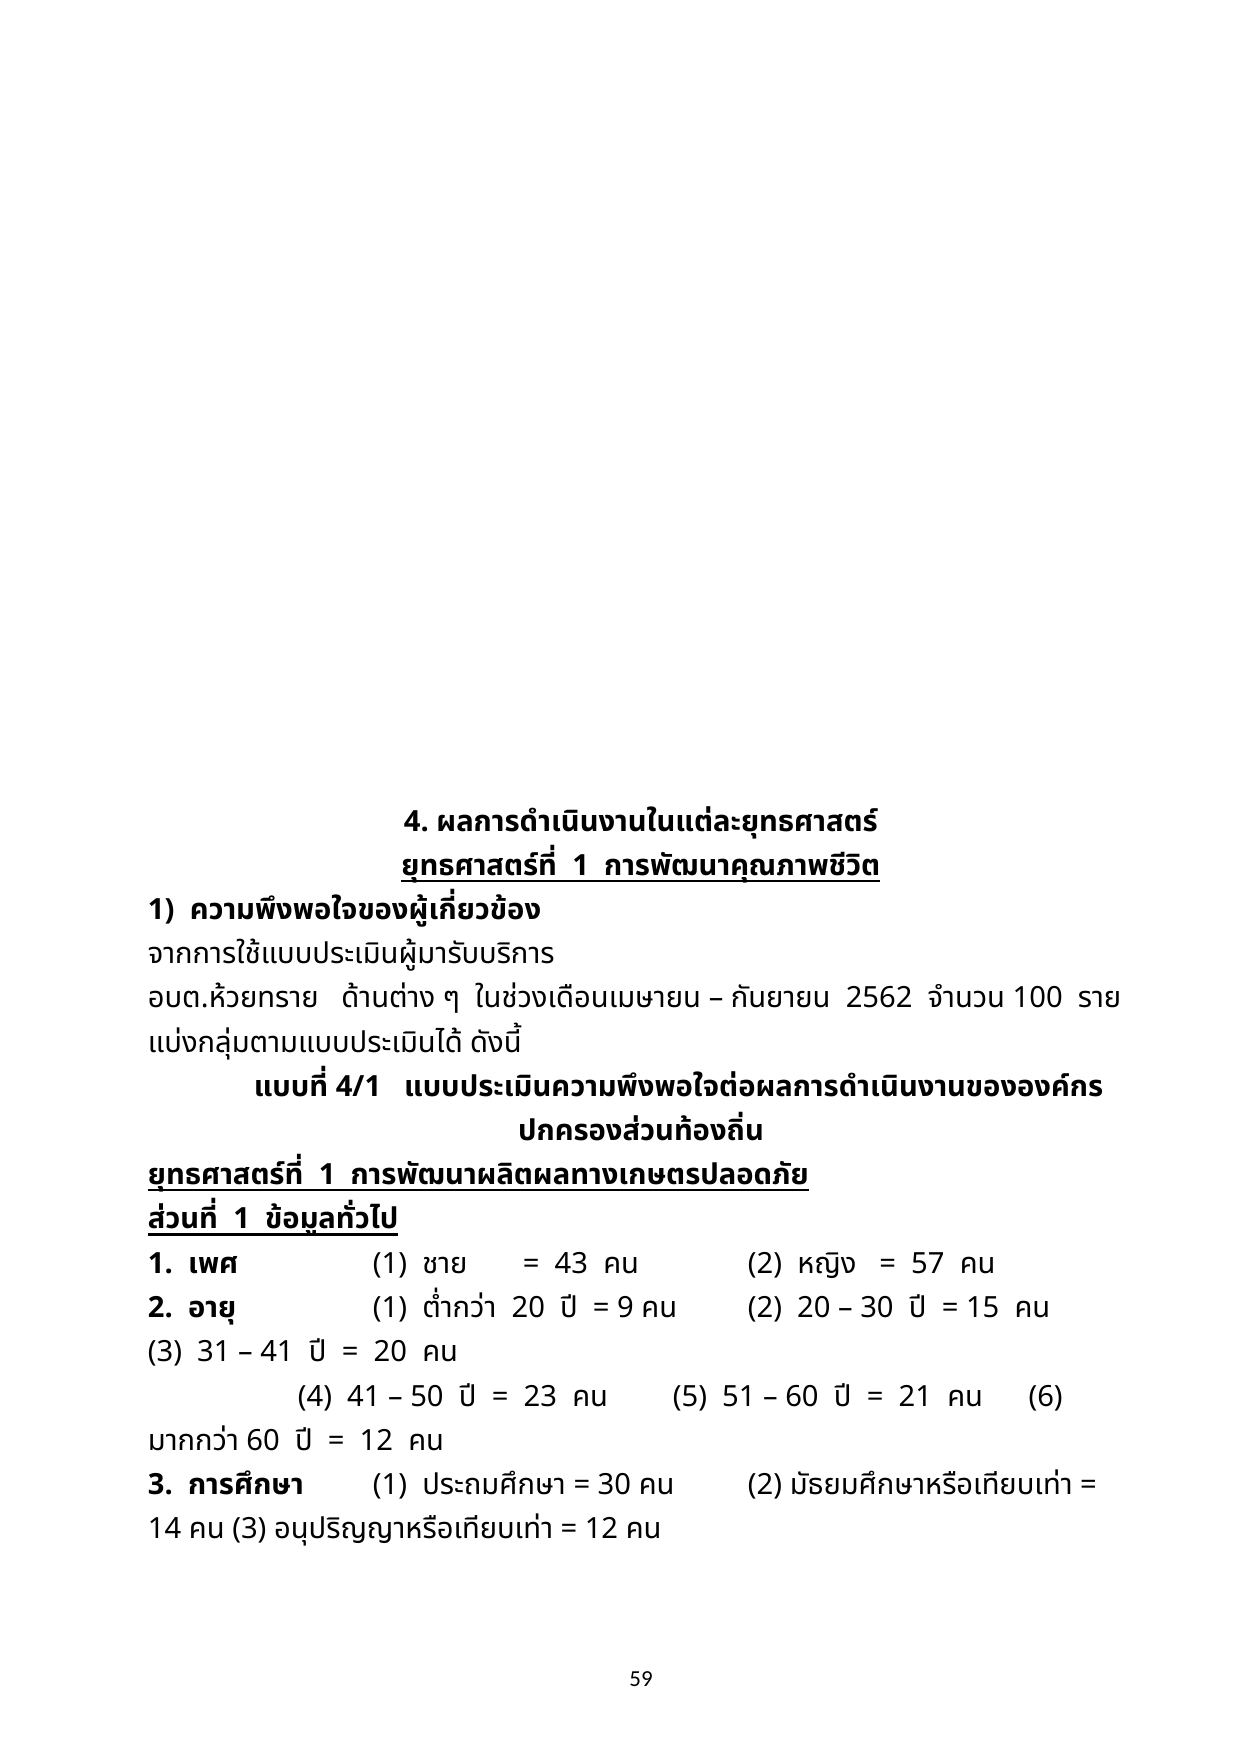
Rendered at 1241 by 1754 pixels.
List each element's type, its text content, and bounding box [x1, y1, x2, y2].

text 2. อายุ (1) ต่ำกว่า 20 ปี = 9 คน (2) 20 – 30 ปี = 15 คน (3) 31 – 41 ปี = 20 คน [148, 1286, 1134, 1375]
text 1) ความพึงพอใจของผู้เกี่ยวข้อง [148, 888, 1134, 933]
text จากการใช้แบบประเมินผู้มารับบริการ อบต.ห้วยทราย ด้านต่าง ๆ ในช่วงเดือนเมษายน – กันยายน 2562 จำนวน 100 ราย แบ่งกลุ่มตามแบบประเมินได้ ดังนี้ [148, 933, 1134, 1065]
text 1. เพศ (1) ชาย = 43 คน (2) หญิง = 57 คน [148, 1242, 1134, 1286]
text ส่วนที่ 1 ข้อมูลทั่วไป [148, 1198, 1134, 1242]
text ยุทธศาสตร์ที่ 1 การพัฒนาผลิตผลทางเกษตรปลอดภัย [148, 1153, 1134, 1198]
text ยุทธศาสตร์ที่ 1 การพัฒนาคุณภาพชีวิต [148, 844, 1134, 888]
text แบบที่ 4/1 แบบประเมินความพึงพอใจต่อผลการดำเนินงานขององค์กรปกครองส่วนท้องถิ่น [148, 1065, 1134, 1153]
text 4. ผลการดำเนินงานในแต่ละยุทธศาสตร์ [148, 800, 1134, 844]
text (4) 41 – 50 ปี = 23 คน (5) 51 – 60 ปี = 21 คน (6) มากกว่า 60 ปี = 12 คน [148, 1375, 1134, 1463]
text 3. การศึกษา (1) ประถมศึกษา = 30 คน (2) มัธยมศึกษาหรือเทียบเท่า = 14 คน (3) อนุปริญญาหรือเทียบเท่า = 12 คน [148, 1463, 1134, 1552]
